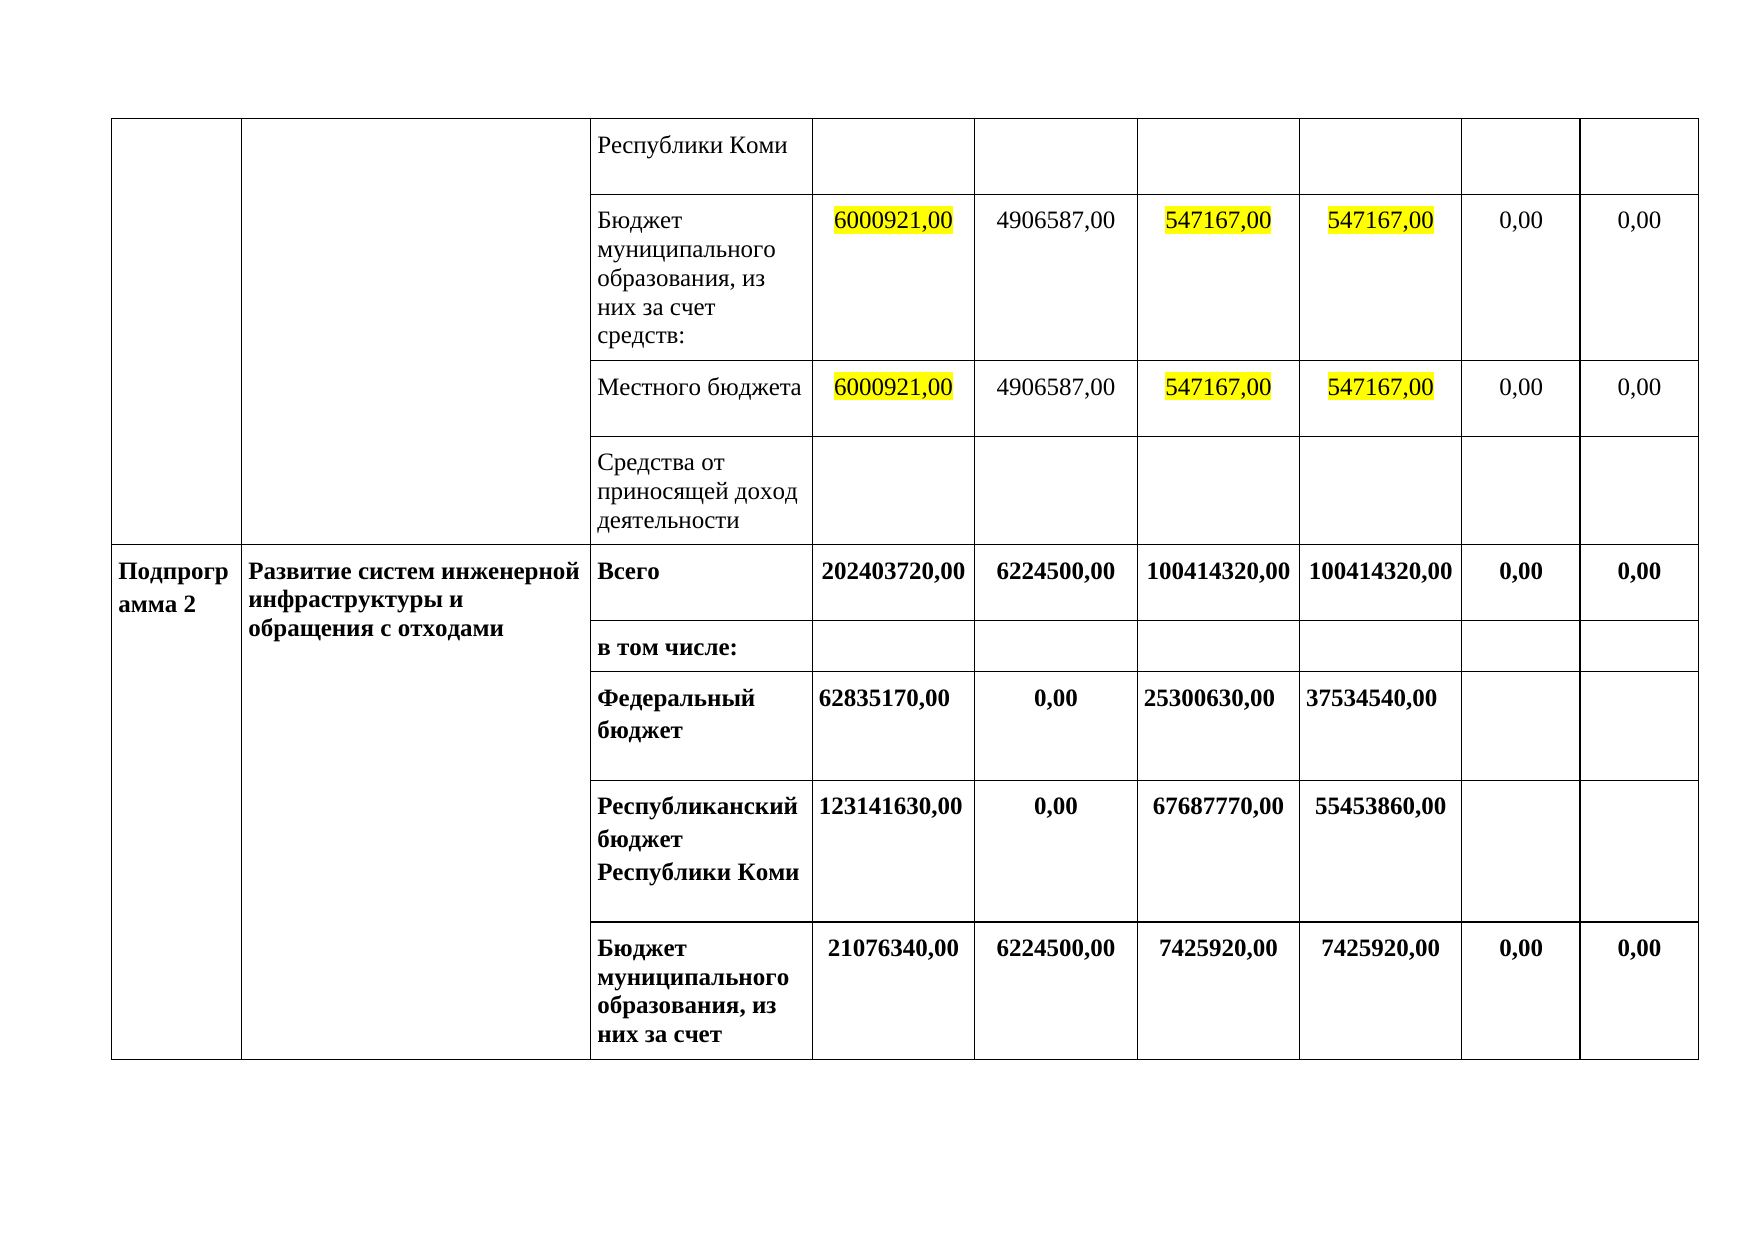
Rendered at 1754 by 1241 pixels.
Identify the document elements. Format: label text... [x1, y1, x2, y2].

table_cell 0,00 [1462, 361, 1579, 436]
table_cell [975, 437, 1137, 544]
table_cell [1462, 437, 1579, 544]
table_cell 0,00 [975, 672, 1137, 780]
table_cell 7425920,00 [1300, 923, 1461, 1059]
table_cell [1581, 781, 1698, 921]
table_cell [1300, 437, 1461, 544]
table_cell Средства от приносящей доход деятельности [591, 437, 812, 544]
table_cell 547167,00 [1138, 195, 1299, 360]
table_cell 0,00 [1581, 361, 1698, 436]
table_cell 0,00 [1581, 195, 1698, 360]
table_cell 37534540,00 [1300, 672, 1461, 780]
table_cell [1462, 781, 1579, 921]
table_cell [1462, 119, 1579, 194]
table_cell [1300, 119, 1461, 194]
table_cell [813, 621, 974, 671]
table_cell Подпрограмма 2 [112, 545, 241, 1059]
table_cell [1138, 437, 1299, 544]
table_cell [1462, 621, 1579, 671]
table_cell [813, 119, 974, 194]
table_cell [1581, 119, 1698, 194]
table_cell 100414320,00 [1138, 545, 1299, 620]
table_cell 25300630,00 [1138, 672, 1299, 780]
table_cell [1581, 672, 1698, 780]
table_cell 202403720,00 [813, 545, 974, 620]
table_cell [1138, 621, 1299, 671]
table_cell [1581, 621, 1698, 671]
table_cell 0,00 [1581, 545, 1698, 620]
table_cell 21076340,00 [813, 923, 974, 1059]
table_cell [591, 119, 812, 194]
table_cell 0,00 [1462, 545, 1579, 620]
table_cell 6000921,00 [813, 361, 974, 436]
table_cell Федеральный бюджет [591, 672, 812, 780]
table_cell [1300, 621, 1461, 671]
table_cell 55453860,00 [1300, 781, 1461, 921]
table_cell 547167,00 [1138, 361, 1299, 436]
table_cell [975, 119, 1137, 194]
table_cell 547167,00 [1300, 195, 1461, 360]
table_cell 4906587,00 [975, 195, 1137, 360]
table_cell [1581, 437, 1698, 544]
table_cell 0,00 [1581, 923, 1698, 1059]
table_cell 67687770,00 [1138, 781, 1299, 921]
table_cell 0,00 [1462, 923, 1579, 1059]
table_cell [591, 923, 812, 1059]
table_cell 6000921,00 [813, 195, 974, 360]
table_cell в том числе: [591, 621, 812, 671]
table_cell 62835170,00 [813, 672, 974, 780]
table_cell [813, 437, 974, 544]
table_cell 6224500,00 [975, 923, 1137, 1059]
table_cell Республиканский бюджет Республики Коми [591, 781, 812, 921]
table_cell 123141630,00 [813, 781, 974, 921]
table_cell 0,00 [1462, 195, 1579, 360]
table_cell [975, 621, 1137, 671]
table_cell 0,00 [975, 781, 1137, 921]
table_cell 4906587,00 [975, 361, 1137, 436]
table_cell 7425920,00 [1138, 923, 1299, 1059]
table_cell 547167,00 [1300, 361, 1461, 436]
table_cell Местного бюджета [591, 361, 812, 436]
table_cell Всего [591, 545, 812, 620]
table_cell [1138, 119, 1299, 194]
table_cell 6224500,00 [975, 545, 1137, 620]
table_cell 100414320,00 [1300, 545, 1461, 620]
table_cell Бюджет муниципального образования, из них за счет средств: [591, 195, 812, 360]
table_cell Развитие систем инженерной инфраструктуры и обращения с отходами [242, 545, 590, 1059]
table_cell [1462, 672, 1579, 780]
